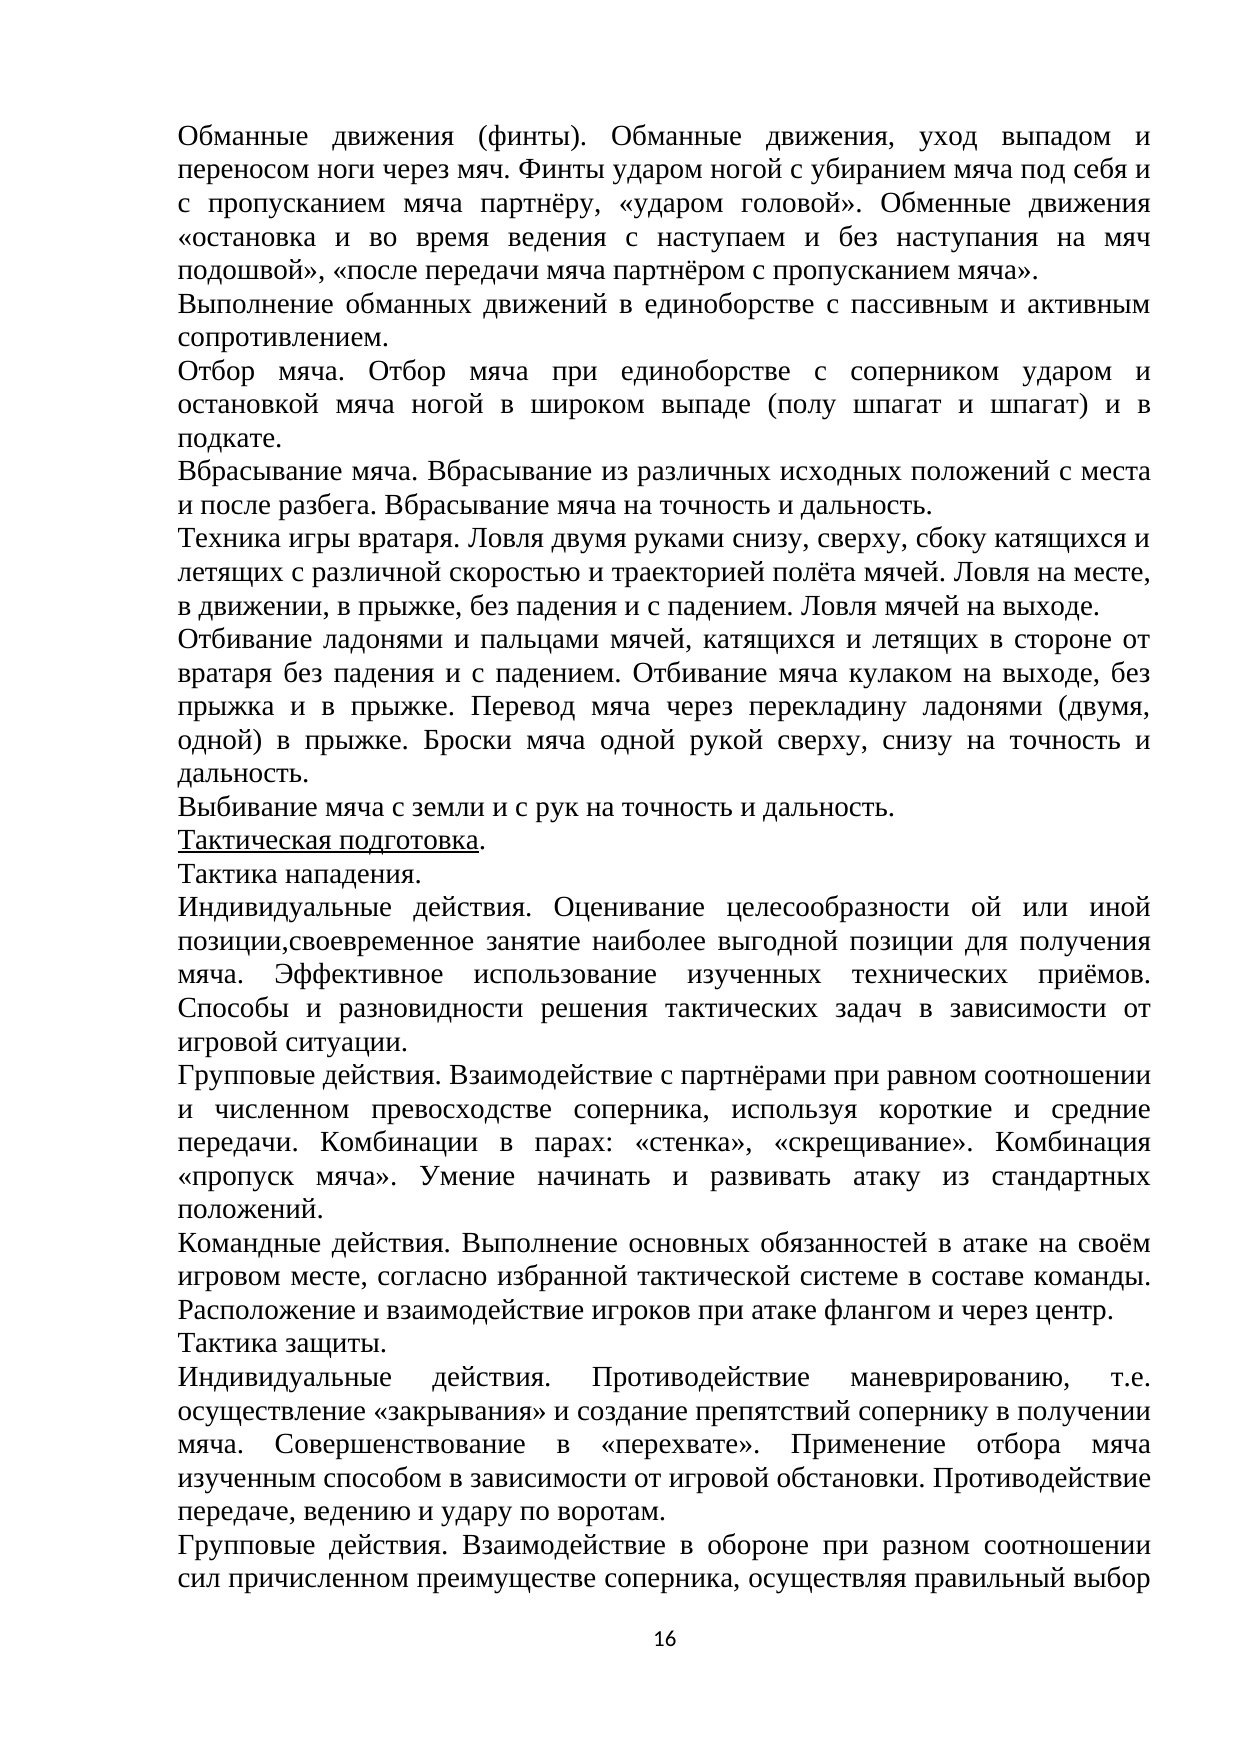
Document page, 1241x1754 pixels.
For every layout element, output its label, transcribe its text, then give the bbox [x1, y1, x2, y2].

text Групповые действия. Взаимодействие с партнёрами при равном соотношении и численном превосходстве соперника, используя короткие и средние передачи. Комбинации в парах: «стенка», «скрещивание». Комбинация «пропуск мяча». Умение начинать и развивать атаку из стандартных положений. [177, 1057, 1152, 1225]
text Индивидуальные действия. Оценивание целесообразности ой или иной позиции,своевременное занятие наиболее выгодной позиции для получения мяча. Эффективное использование изученных технических приёмов. Способы и разновидности решения тактических задач в зависимости от игровой ситуации. [177, 889, 1152, 1057]
text Тактика защиты. [177, 1326, 1152, 1359]
text Командные действия. Выполнение основных обязанностей в атаке на своём игровом месте, согласно избранной тактической системе в составе команды. Расположение и взаимодействие игроков при атаке флангом и через центр. [177, 1225, 1152, 1326]
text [177, 1527, 1152, 1594]
text Обманные движения (финты). Обманные движения, уход выпадом и переносом ноги через мяч. Финты ударом ногой с убиранием мяча под себя и с пропусканием мяча партнёру, «ударом головой». Обменные движения «остановка и во время ведения с наступаем и без наступания на мяч подошвой», «после передачи мяча партнёром с пропусканием мяча». [177, 118, 1152, 286]
text Индивидуальные действия. Противодействие маневрированию, т.е. осуществление «закрывания» и создание препятствий сопернику в получении мяча. Совершенствование в «перехвате». Применение отбора мяча изученным способом в зависимости от игровой обстановки. Противодействие передаче, ведению и удару по воротам. [177, 1359, 1152, 1527]
text Отбор мяча. Отбор мяча при единоборстве с соперником ударом и остановкой мяча ногой в широком выпаде (полу шпагат и шпагат) и в подкате. [177, 353, 1152, 453]
text Выбивание мяча с земли и с рук на точность и дальность. [177, 789, 1152, 822]
text Вбрасывание мяча. Вбрасывание из различных исходных положений с места и после разбега. Вбрасывание мяча на точность и дальность. [177, 453, 1152, 521]
text Выполнение обманных движений в единоборстве с пассивным и активным сопротивлением. [177, 286, 1152, 353]
text Отбивание ладонями и пальцами мячей, катящихся и летящих в стороне от вратаря без падения и с падением. Отбивание мяча кулаком на выходе, без прыжка и в прыжке. Перевод мяча через перекладину ладонями (двумя, одной) в прыжке. Броски мяча одной рукой сверху, снизу на точность и дальность. [177, 621, 1152, 789]
text Тактическая подготовка. [177, 822, 1152, 856]
text Тактика нападения. [177, 856, 1152, 889]
text Техника игры вратаря. Ловля двумя руками снизу, сверху, сбоку катящихся и летящих с различной скоростью и траекторией полёта мячей. Ловля на месте, в движении, в прыжке, без падения и с падением. Ловля мячей на выходе. [177, 521, 1152, 621]
